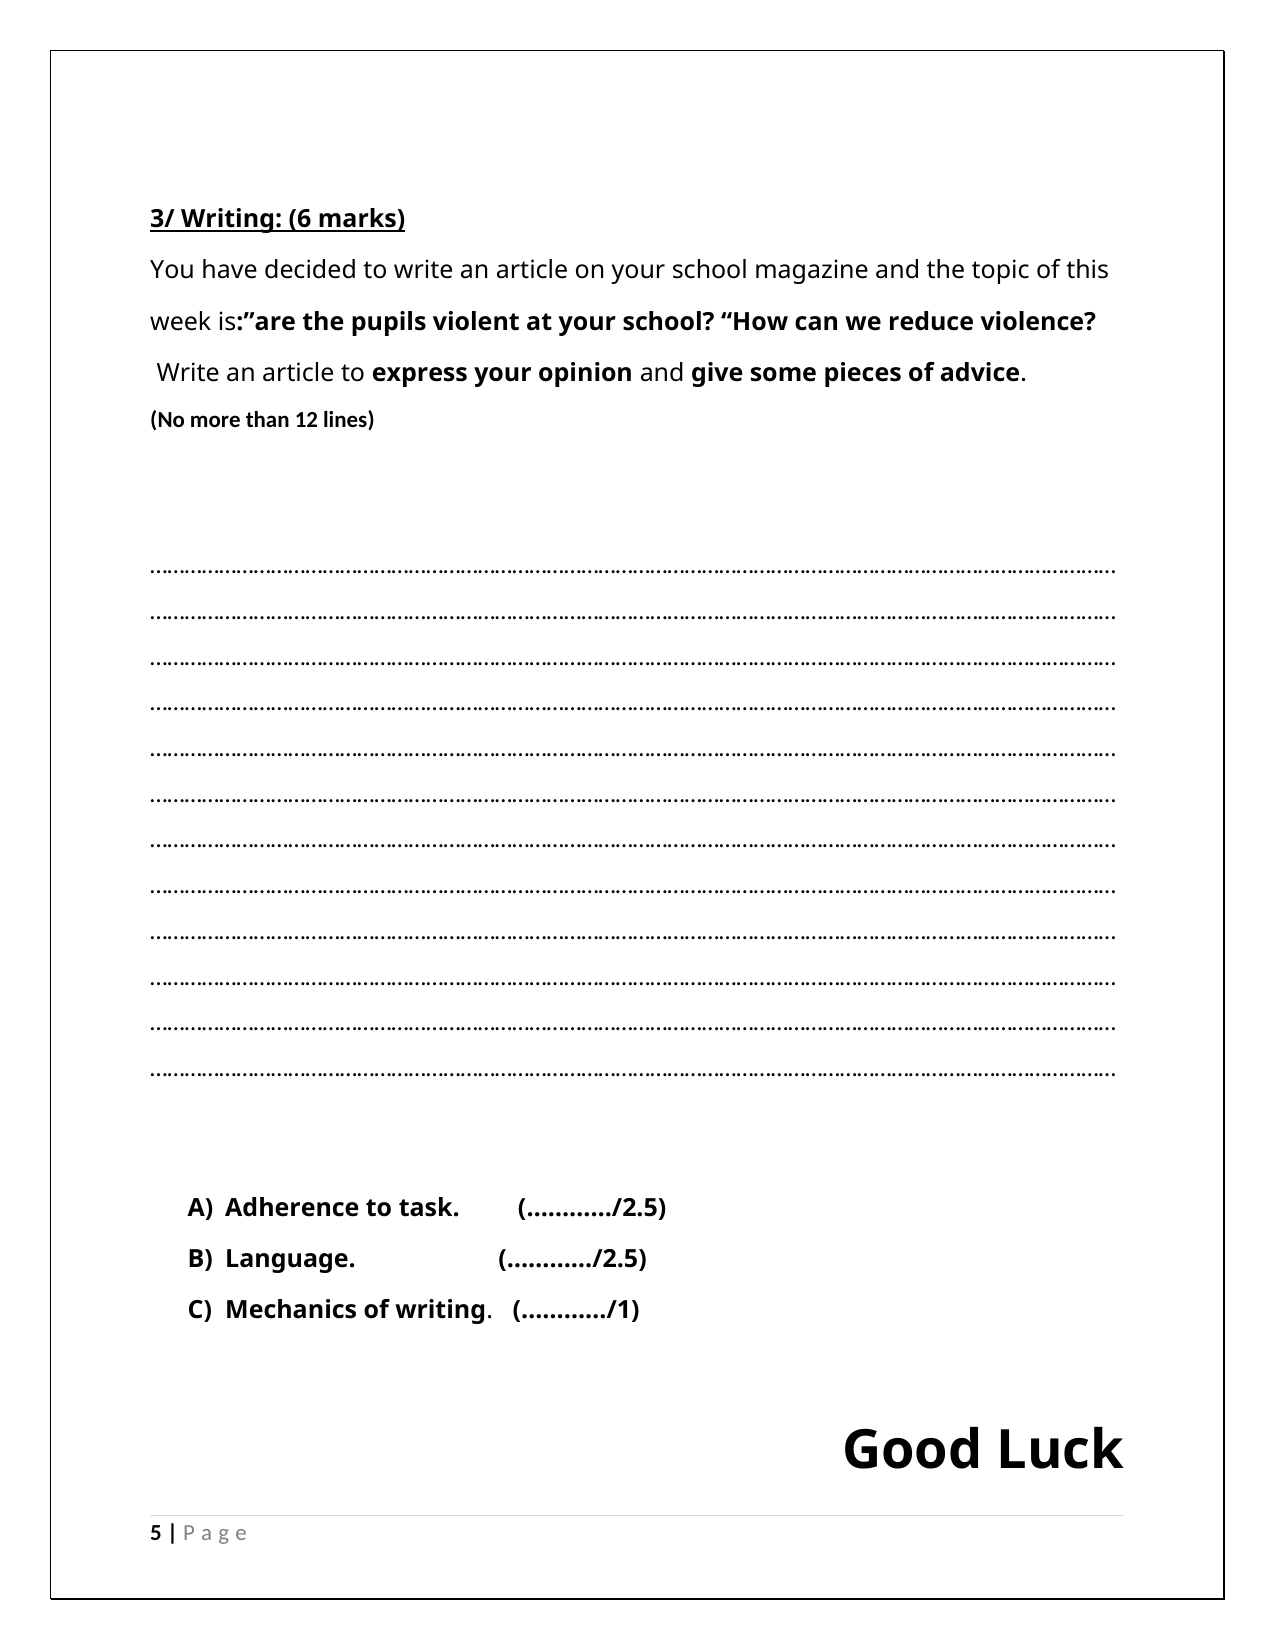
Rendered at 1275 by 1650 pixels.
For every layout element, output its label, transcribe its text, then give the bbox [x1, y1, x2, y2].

list 3/ Writing: (6 marks) [150, 201, 1124, 235]
list You have decided to write an article on your school magazine and the topic of this week is:”are the pupils violent at your school? “How can we reduce violence? [150, 252, 1124, 337]
list Mechanics of writing. (…………/1) [187, 1292, 1124, 1326]
list (No more than 12 lines) [150, 405, 1124, 433]
list Write an article to express your opinion and give some pieces of advice. [150, 354, 1124, 388]
list Adherence to task. (…………/2.5) [187, 1189, 1124, 1223]
text Good Luck [150, 1411, 1124, 1484]
list ……………………………………………………………………………………………………………………………………………………………………………………………………………………………………………………………………………………………………………………………………………………………………………………………………………………………………………………………………………………………………………………………………………………………………………………………………………………………………………………………………………………………………………………………………………………………………………………………………………………………………………………………………………………………………………………………………………………………………………………………………………………………………………………………………………………………………………………………………………………………………………………………………………………………………………………………………………………………………………………………………………………………………………………………………………………………………………………………………………………………………………………………………………………………………………………………………………………………………………………………………………………………………………………………………………………………………………………………………………………………………………………………… [150, 549, 1124, 1083]
list Language. (…………/2.5) [187, 1241, 1124, 1274]
